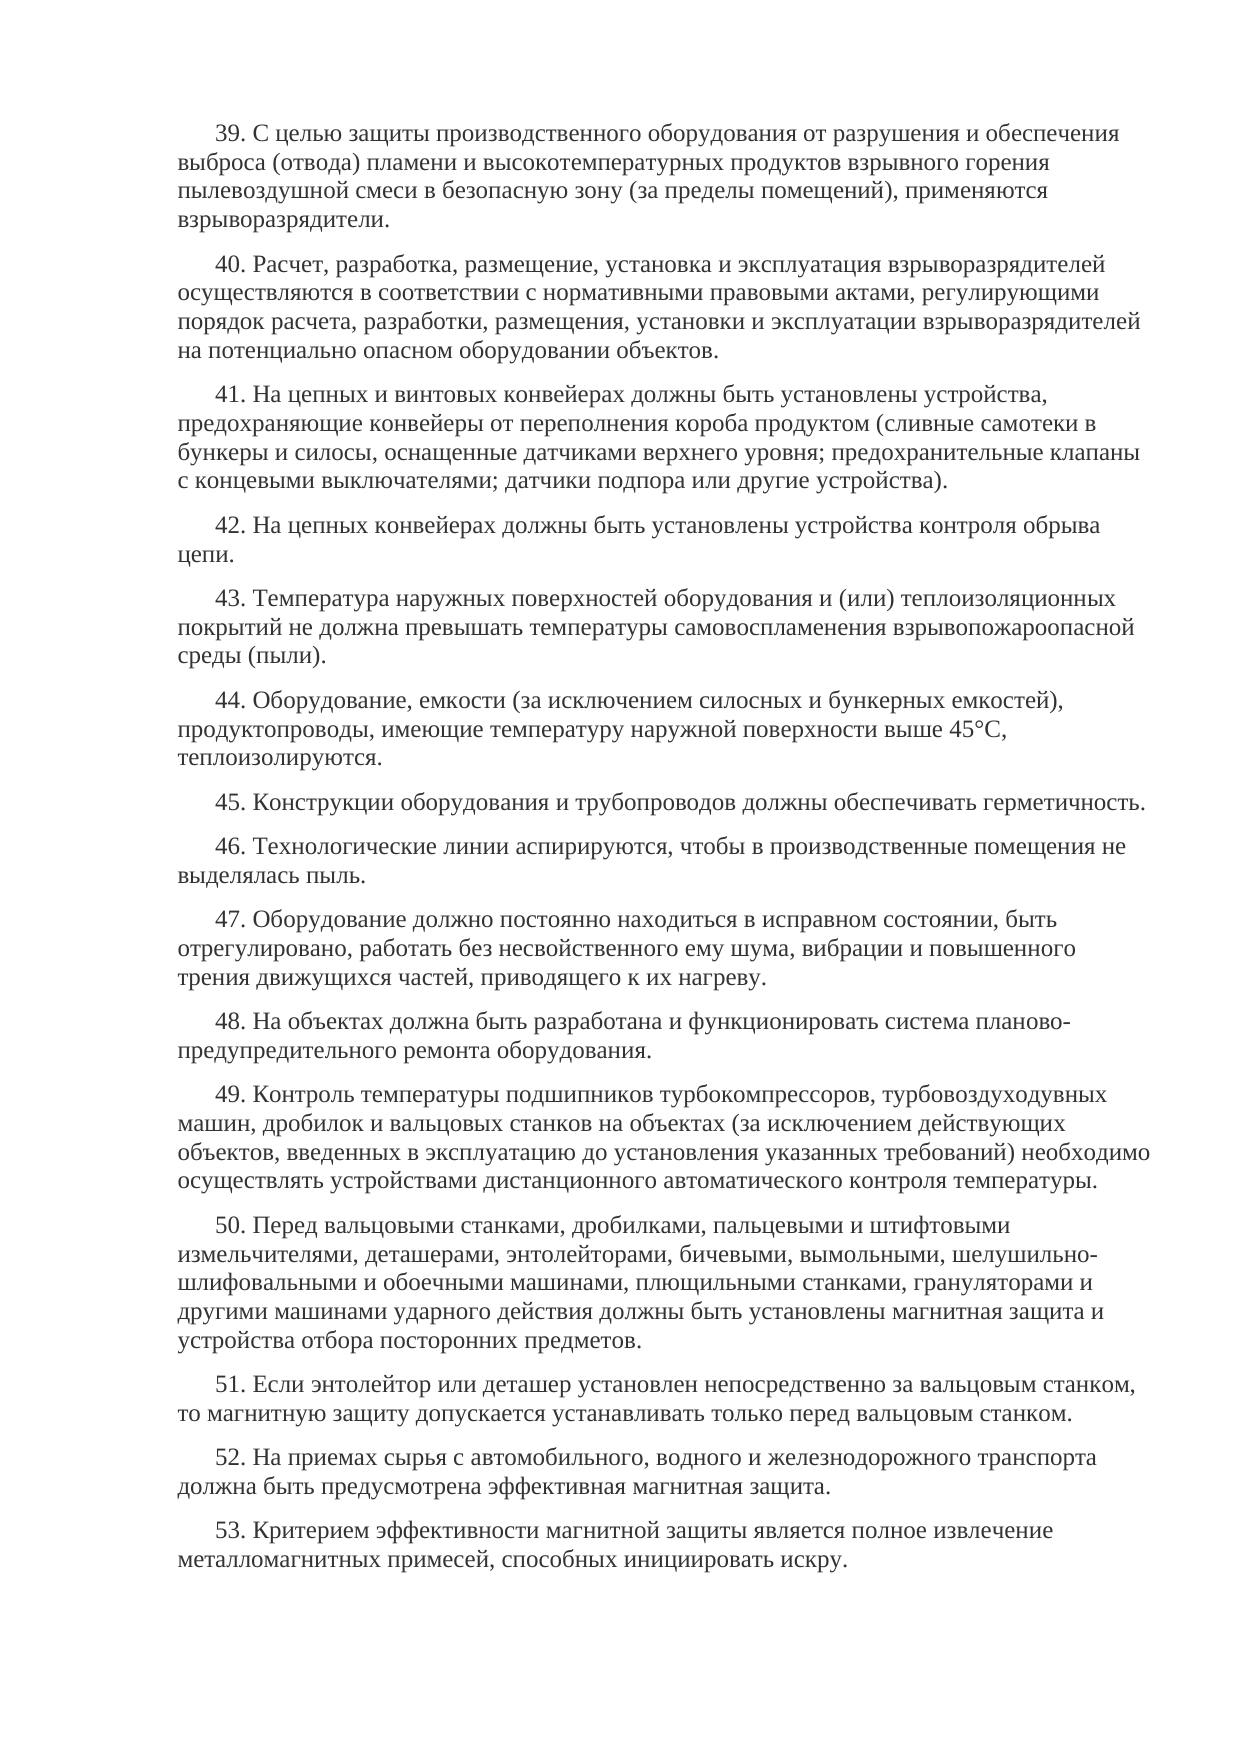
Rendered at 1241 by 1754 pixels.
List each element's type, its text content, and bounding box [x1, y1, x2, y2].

text 41. На цепных и винтовых конвейерах должны быть установлены устройства, предохраняющие конвейеры от переполнения короба продуктом (сливные самотеки в бункеры и силосы, оснащенные датчиками верхнего уровня; предохранительные клапаны с концевыми выключателями; датчики подпора или другие устройства). [177, 379, 1152, 494]
text 47. Оборудование должно постоянно находиться в исправном состоянии, быть отрегулировано, работать без несвойственного ему шума, вибрации и повышенного трения движущихся частей, приводящего к их нагреву. [177, 904, 1152, 991]
text 51. Если энтолейтор или деташер установлен непосредственно за вальцовым станком, то магнитную защиту допускается устанавливать только перед вальцовым станком. [177, 1369, 1152, 1427]
text 48. На объектах должна быть разработана и функционировать система планово-предупредительного ремонта оборудования. [177, 1006, 1152, 1064]
text 52. На приемах сырья с автомобильного, водного и железнодорожного транспорта должна быть предусмотрена эффективная магнитная защита. [177, 1442, 1152, 1500]
text 39. С целью защиты производственного оборудования от разрушения и обеспечения выброса (отвода) пламени и высокотемпературных продуктов взрывного горения пылевоздушной смеси в безопасную зону (за пределы помещений), применяются взрыворазрядители. [177, 118, 1152, 233]
text 42. На цепных конвейерах должны быть установлены устройства контроля обрыва цепи. [177, 510, 1152, 567]
text 43. Температура наружных поверхностей оборудования и (или) теплоизоляционных покрытий не должна превышать температуры самовоспламенения взрывопожароопасной среды (пыли). [177, 583, 1152, 669]
text 40. Расчет, разработка, размещение, установка и эксплуатация взрыворазрядителей осуществляются в соответствии с нормативными правовыми актами, регулирующими порядок расчета, разработки, размещения, установки и эксплуатации взрыворазрядителей на потенциально опасном оборудовании объектов. [177, 249, 1152, 364]
text 46. Технологические линии аспирируются, чтобы в производственные помещения не выделялась пыль. [177, 831, 1152, 889]
text 44. Оборудование, емкости (за исключением силосных и бункерных емкостей), продуктопроводы, имеющие температуру наружной поверхности выше 45°C, теплоизолируются. [177, 685, 1152, 771]
text 50. Перед вальцовыми станками, дробилками, пальцевыми и штифтовыми измельчителями, деташерами, энтолейторами, бичевыми, вымольными, шелушильно-шлифовальными и обоечными машинами, плющильными станками, грануляторами и другими машинами ударного действия должны быть установлены магнитная защита и устройства отбора посторонних предметов. [177, 1210, 1152, 1354]
text 45. Конструкции оборудования и трубопроводов должны обеспечивать герметичность. [177, 787, 1152, 816]
text 53. Критерием эффективности магнитной защиты является полное извлечение металломагнитных примесей, способных инициировать искру. [177, 1516, 1152, 1573]
text 49. Контроль температуры подшипников турбокомпрессоров, турбовоздуходувных машин, дробилок и вальцовых станков на объектах (за исключением действующих объектов, введенных в эксплуатацию до установления указанных требований) необходимо осуществлять устройствами дистанционного автоматического контроля температуры. [177, 1079, 1152, 1194]
